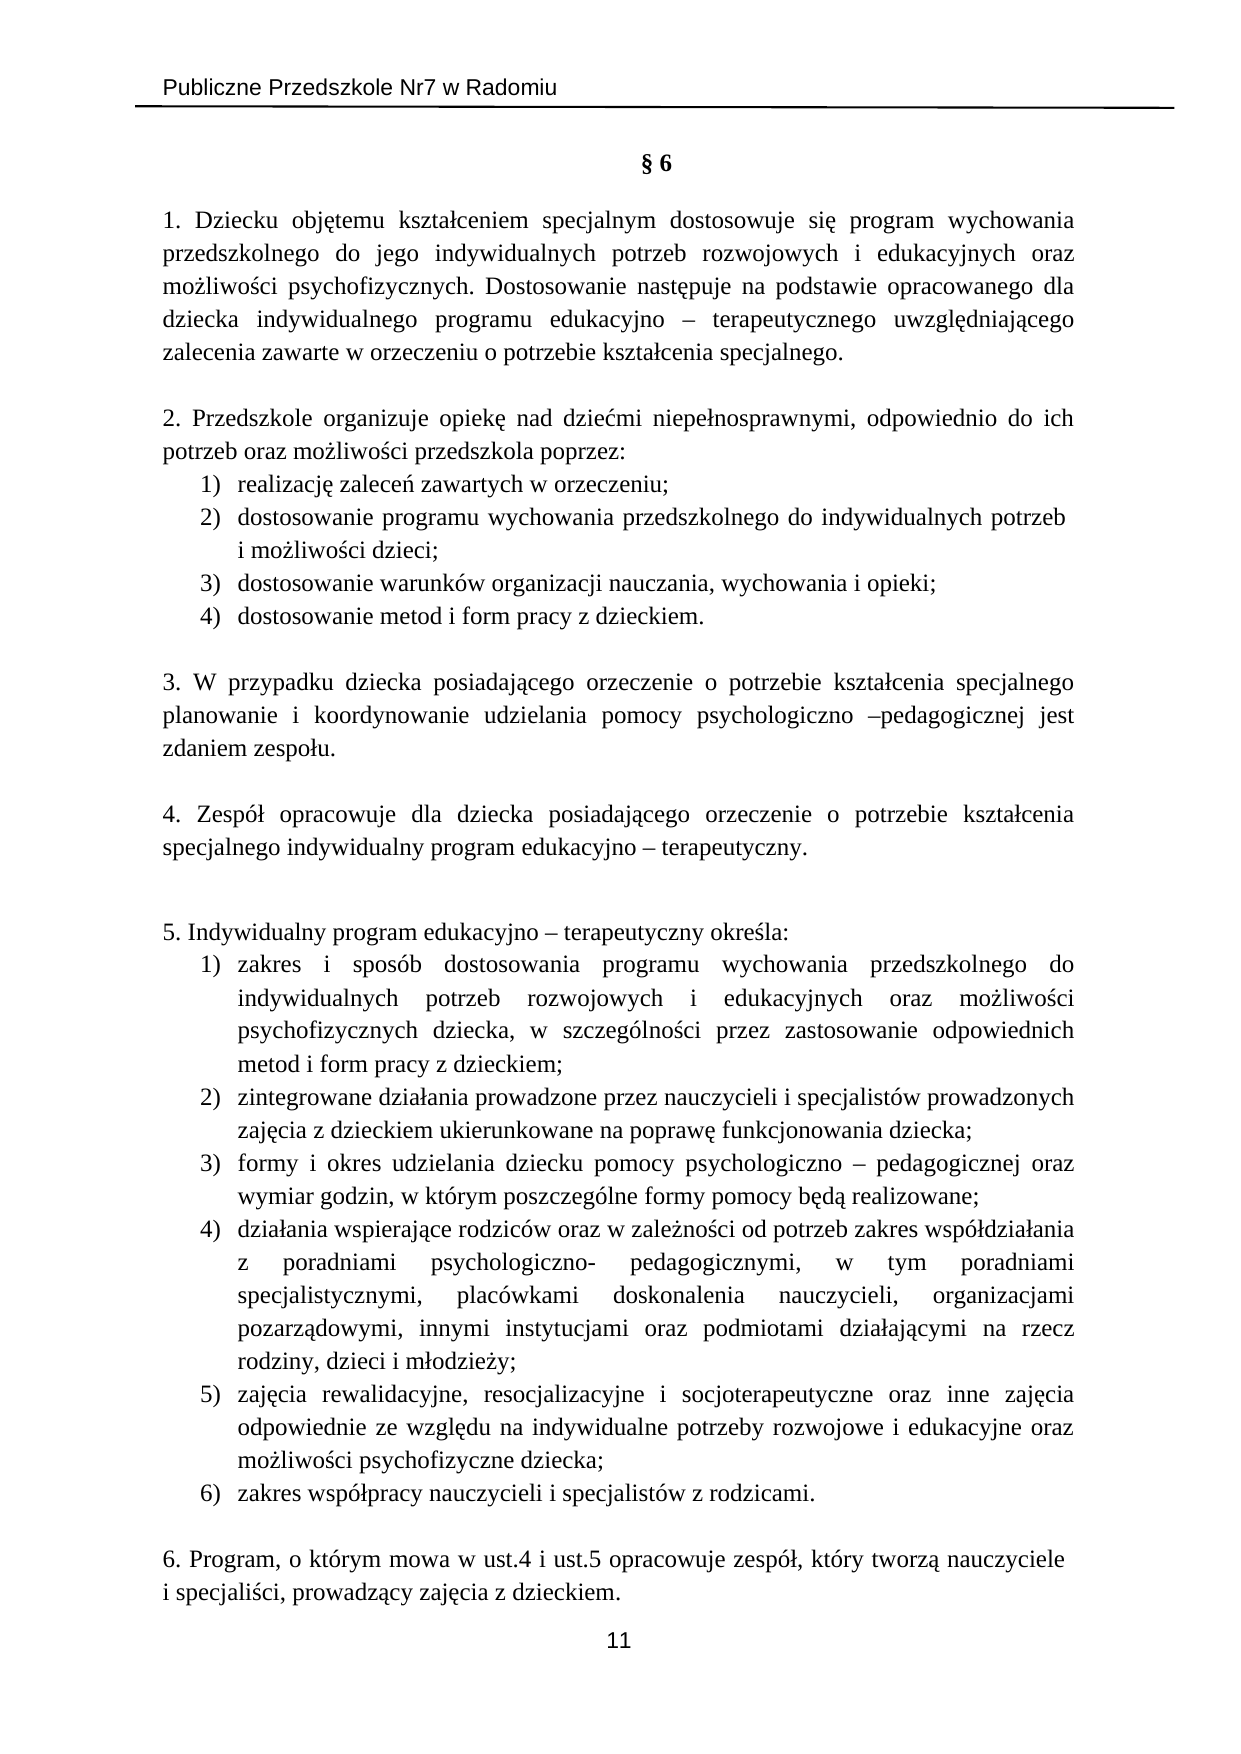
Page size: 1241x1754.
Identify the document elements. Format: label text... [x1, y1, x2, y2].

text 2. Przedszkole organizuje opiekę nad dziećmi niepełnosprawnymi, odpowiednio do ich potrzeb oraz możliwości przedszkola poprzez: [162, 403, 1075, 465]
text 4. Zespół opracowuje dla dziecka posiadającego orzeczenie o potrzebie kształcenia specjalnego indywidualny program edukacyjno – terapeutyczny. [162, 799, 1075, 861]
list dostosowanie warunków organizacji nauczania, wychowania i opieki; [200, 568, 1075, 597]
text 1. Dziecku objętemu kształceniem specjalnym dostosowuje się program wychowania przedszkolnego do jego indywidualnych potrzeb rozwojowych i edukacyjnych oraz możliwości psychofizycznych. Dostosowanie następuje na podstawie opracowanego dla dziecka indywidualnego programu edukacyjno – terapeutycznego uwzględniającego zalecenia zawarte w orzeczeniu o potrzebie kształcenia specjalnego. [162, 205, 1075, 366]
list zakres i sposób dostosowania programu wychowania przedszkolnego do indywidualnych potrzeb rozwojowych i edukacyjnych oraz możliwości psychofizycznych dziecka, w szczególności przez zastosowanie odpowiednich metod i form pracy z dzieckiem; [200, 949, 1075, 1077]
list zakres współpracy nauczycieli i specjalistów z rodzicami. [200, 1478, 1075, 1507]
list realizację zaleceń zawartych w orzeczeniu; [200, 469, 1075, 498]
list działania wspierające rodziców oraz w zależności od potrzeb zakres współdziałania z poradniami psychologiczno- pedagogicznymi, w tym poradniami specjalistycznymi, placówkami doskonalenia nauczycieli, organizacjami pozarządowymi, innymi instytucjami oraz podmiotami działającymi na rzecz rodziny, dzieci i młodzieży; [200, 1214, 1075, 1374]
text 6. Program, o którym mowa w ust.4 i ust.5 opracowuje zespół, który tworzą nauczyciele i specjaliści, prowadzący zajęcia z dzieckiem. [162, 1544, 1075, 1606]
text 5. Indywidualny program edukacyjno – terapeutyczny określa: [162, 917, 1075, 945]
list zajęcia rewalidacyjne, resocjalizacyjne i socjoterapeutyczne oraz inne zajęcia odpowiednie ze względu na indywidualne potrzeby rozwojowe i edukacyjne oraz możliwości psychofizyczne dziecka; [200, 1379, 1075, 1474]
list dostosowanie programu wychowania przedszkolnego do indywidualnych potrzeb i możliwości dzieci; [200, 502, 1075, 564]
text § 6 [237, 148, 1075, 176]
list dostosowanie metod i form pracy z dzieckiem. [200, 601, 1075, 630]
text 3. W przypadku dziecka posiadającego orzeczenie o potrzebie kształcenia specjalnego planowanie i koordynowanie udzielania pomocy psychologiczno –pedagogicznej jest zdaniem zespołu. [162, 667, 1075, 762]
list formy i okres udzielania dziecku pomocy psychologiczno – pedagogicznej oraz wymiar godzin, w którym poszczególne formy pomocy będą realizowane; [200, 1148, 1075, 1209]
list zintegrowane działania prowadzone przez nauczycieli i specjalistów prowadzonych zajęcia z dzieckiem ukierunkowane na poprawę funkcjonowania dziecka; [200, 1082, 1075, 1143]
